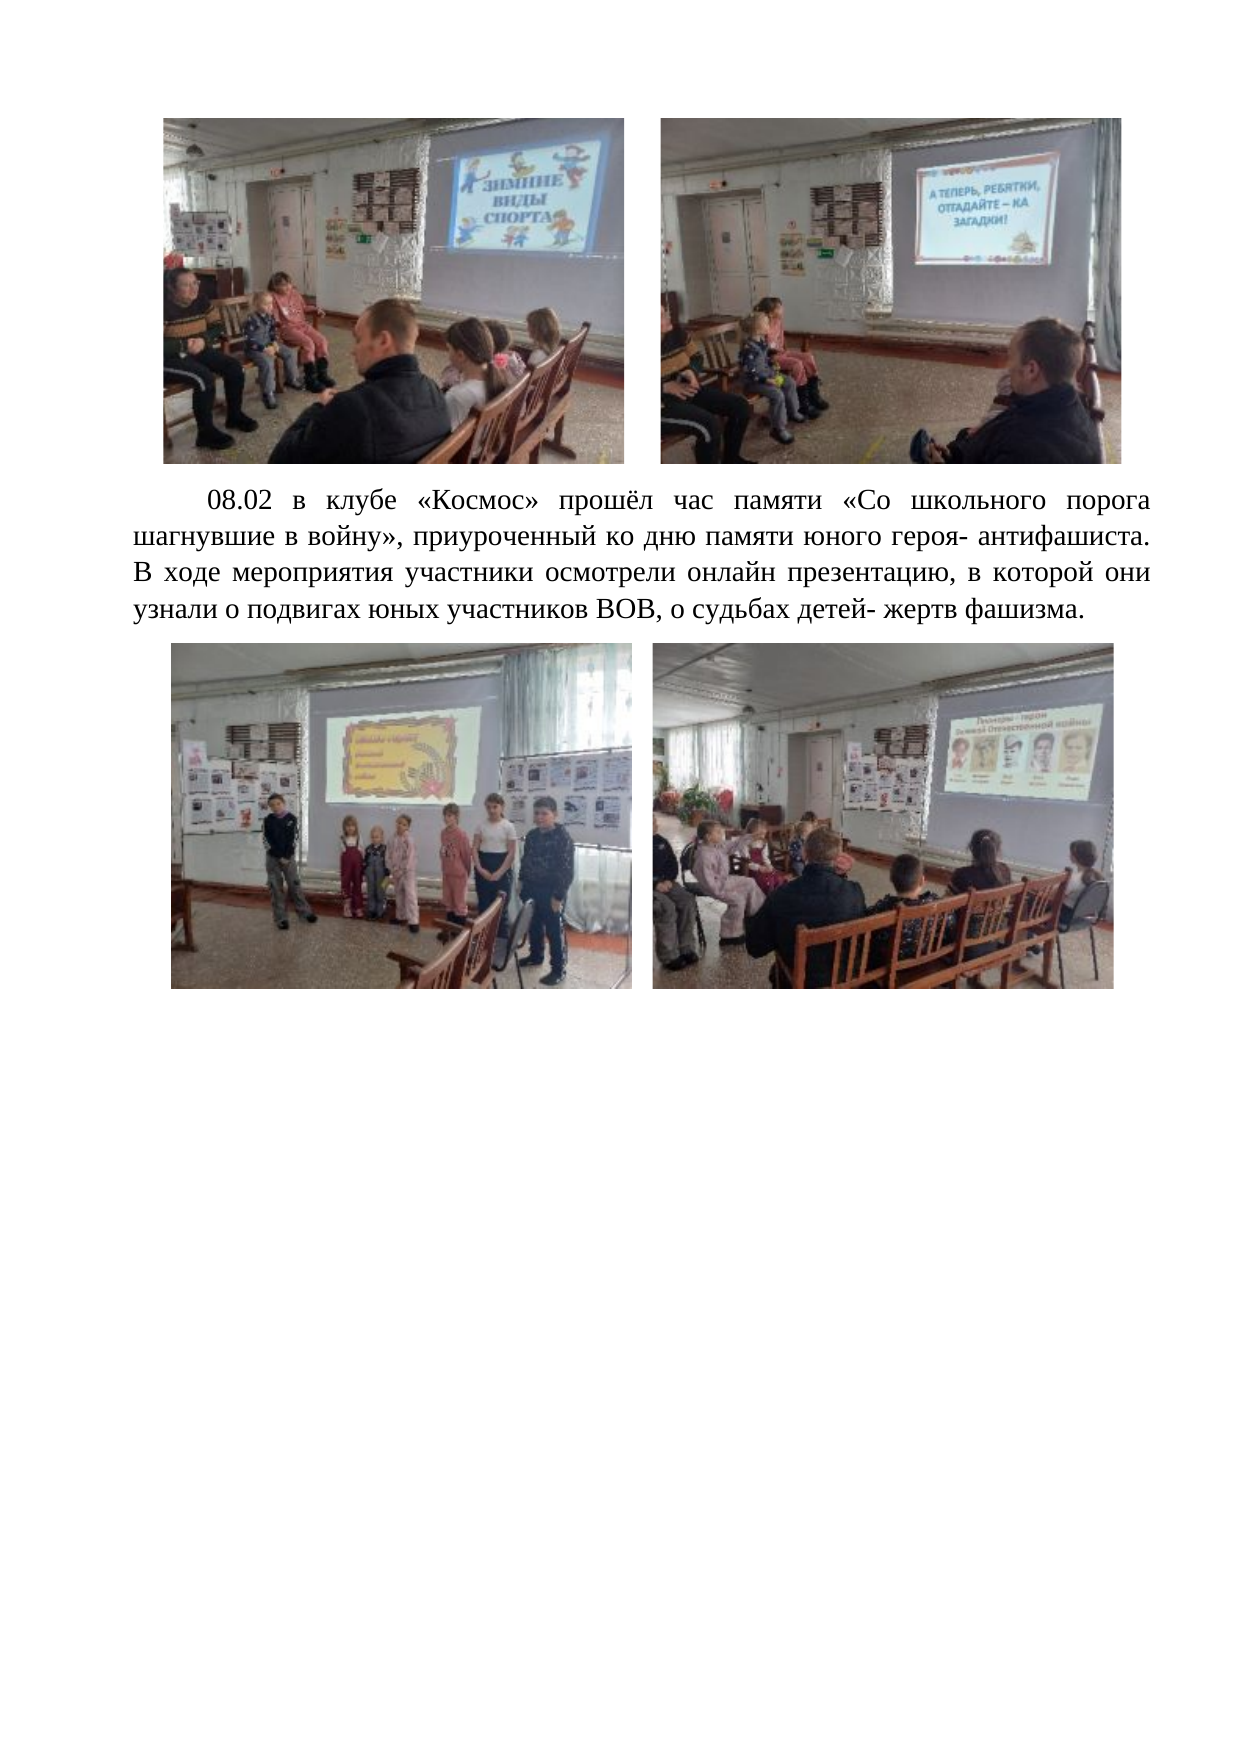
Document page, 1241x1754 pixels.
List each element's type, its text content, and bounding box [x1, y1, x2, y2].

picture [652, 643, 1114, 989]
picture [171, 643, 632, 989]
picture [163, 118, 625, 464]
text 08.02 в клубе «Космос» прошёл час памяти «Со школьного порога шагнувшие в войну», приуроченный ко дню памяти юного героя- антифашиста. В ходе мероприятия участники осмотрели онлайн презентацию, в которой они узнали о подвигах юных участников ВОВ, о судьбах детей- жертв фашизма. [133, 482, 1152, 624]
picture [660, 118, 1122, 464]
